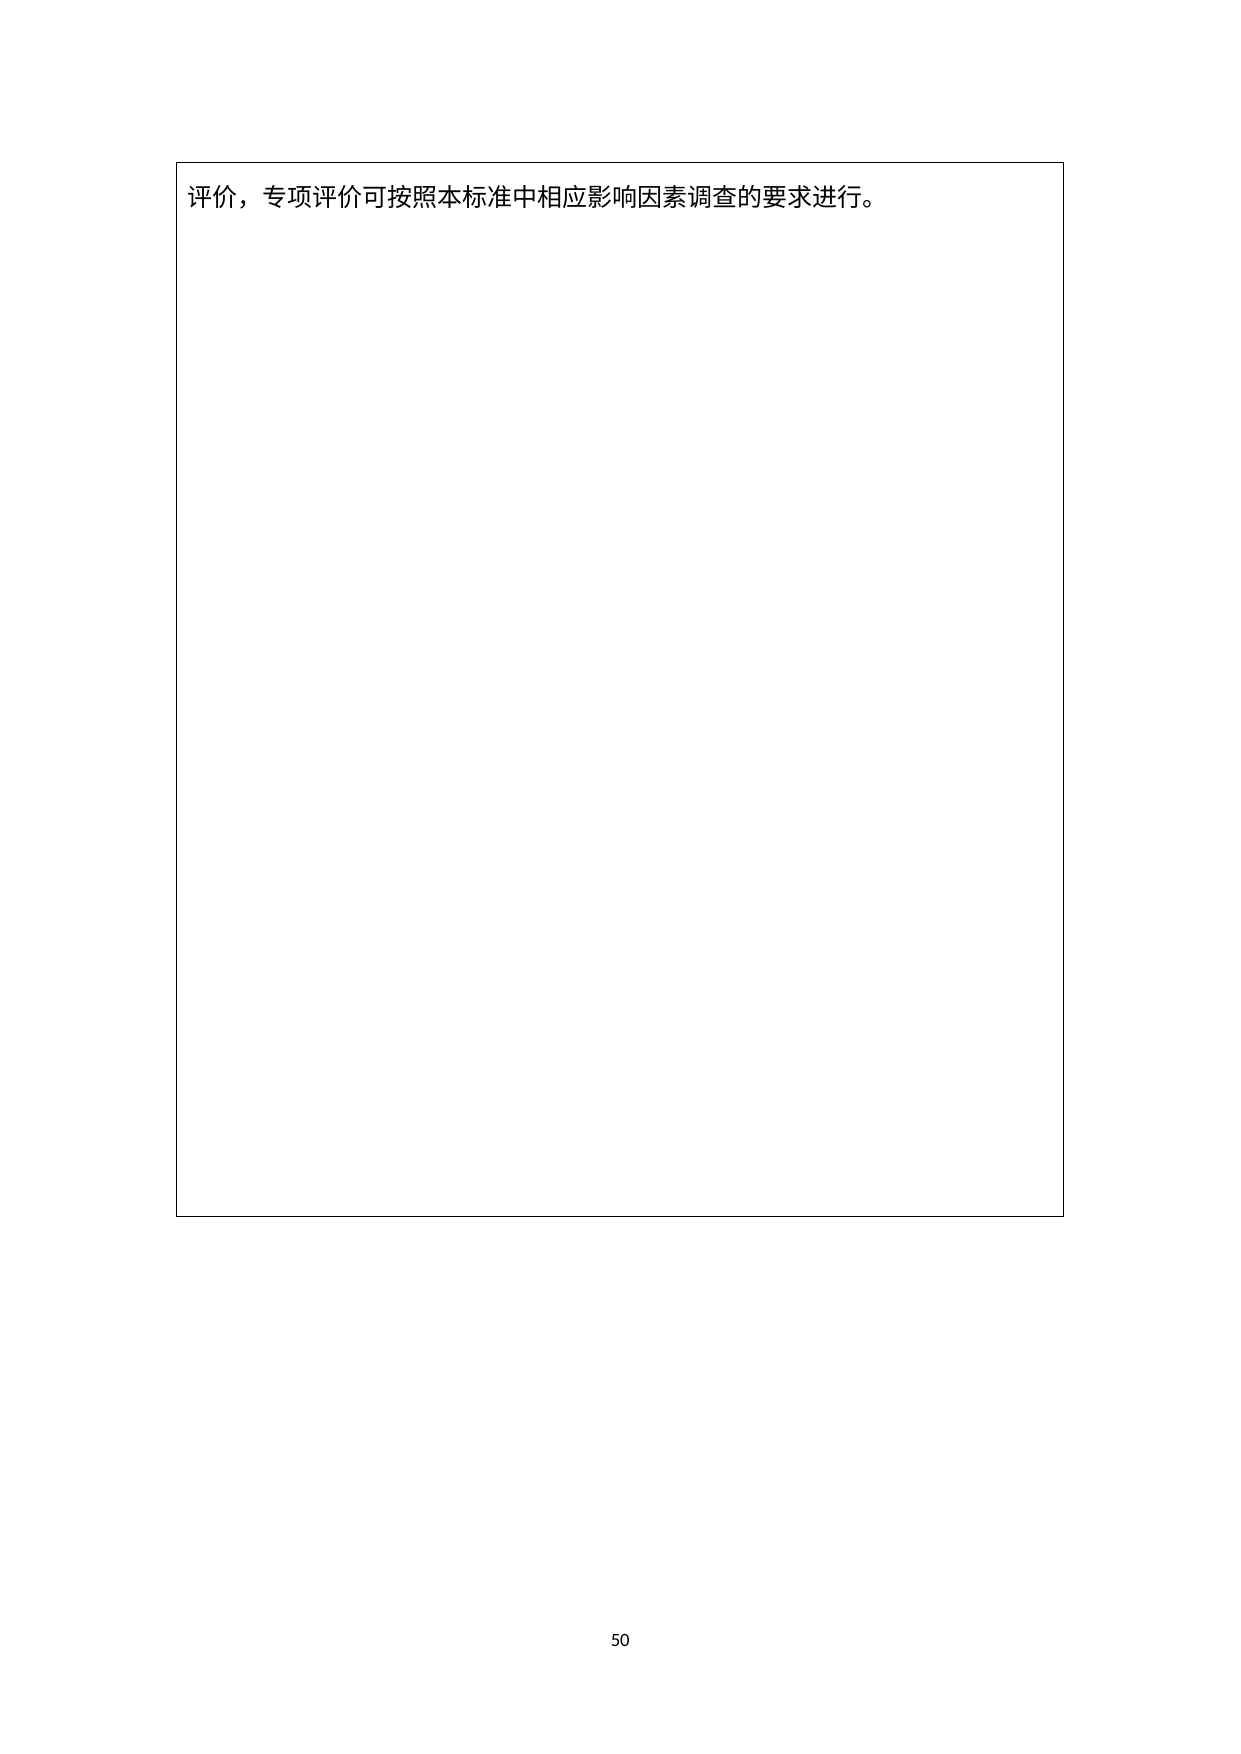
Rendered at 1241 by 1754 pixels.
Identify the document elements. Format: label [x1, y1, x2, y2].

table_cell [177, 163, 1063, 1216]
